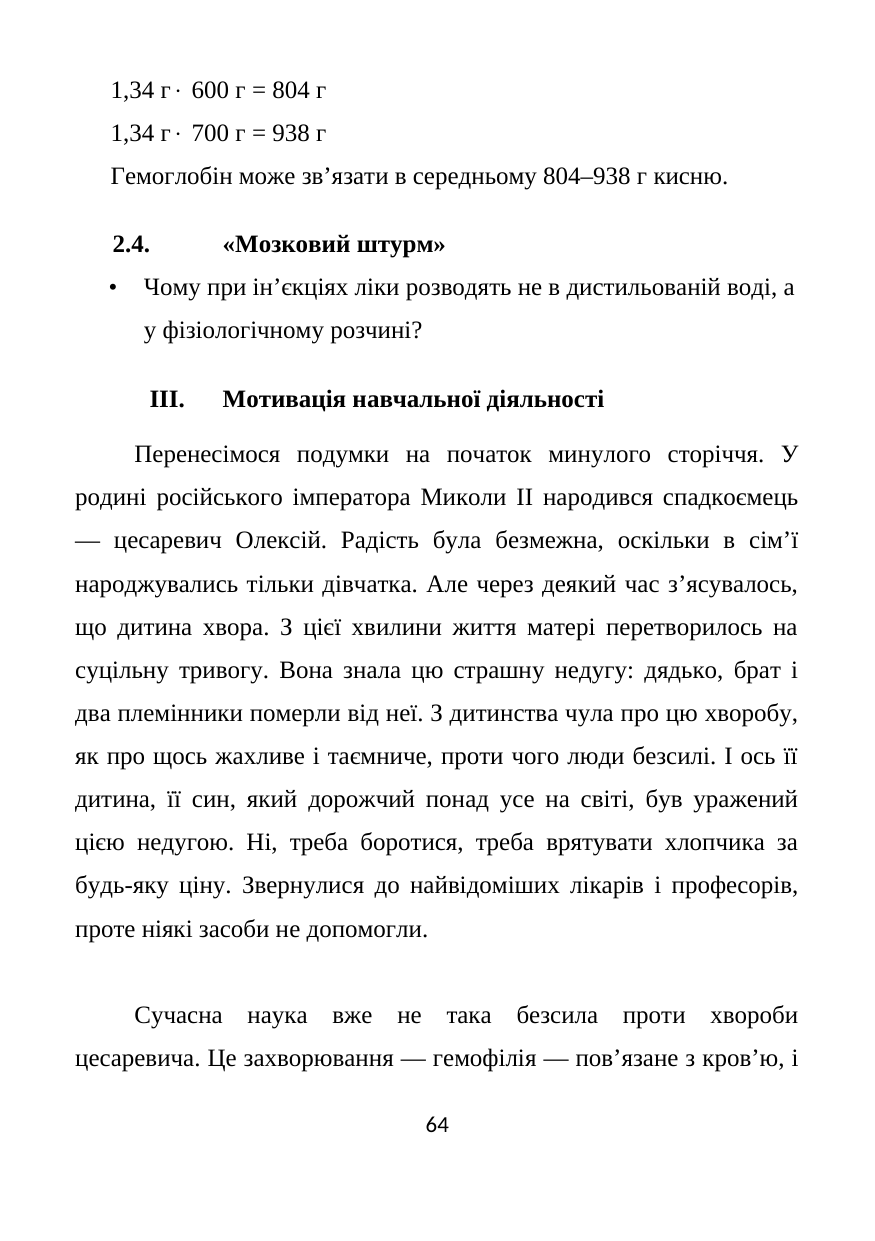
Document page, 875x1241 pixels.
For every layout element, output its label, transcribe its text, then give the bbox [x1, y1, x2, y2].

text 600 г = 804 г [75, 75, 799, 104]
text 700 г = 938 г [75, 118, 799, 147]
text 2.4. «Мозковий штурм» [112, 229, 799, 258]
text Перенесімося подумки на початок минулого сторіччя. У родині російського імператора Миколи ІІ народився спадкоємець — цесаревич Олексій. Радість була безмежна, оскільки в сім’ї народжувались тільки дівчатка. Але через деякий час з’ясувалось, що дитина хвора. З цієї хвилини життя матері перетворилось на суцільну тривогу. Вона знала цю страшну недугу: дядько, брат і два племінники померли від неї. З дитинства чула про цю хворобу, як про щось жахливе і таємниче, проти чого люди безсилі. І ось її дитина, її син, який дорожчий понад усе на світі, був уражений цією недугою. Ні, треба боротися, треба врятувати хлопчика за будь-яку ціну. Звернулися до найвідоміших лікарів і професорів, проте ніякі засоби не допомогли. [75, 439, 799, 942]
text Гемоглобін може зв’язати в середньому 804–938 г кисню. [75, 161, 799, 190]
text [75, 1000, 799, 1072]
list ІІІ. Мотивація навчальної діяльності [149, 384, 799, 412]
text • Чому при ін’єкціях ліки розводять не в дистильованій воді, а у фізіологічному розчині? [108, 272, 799, 344]
